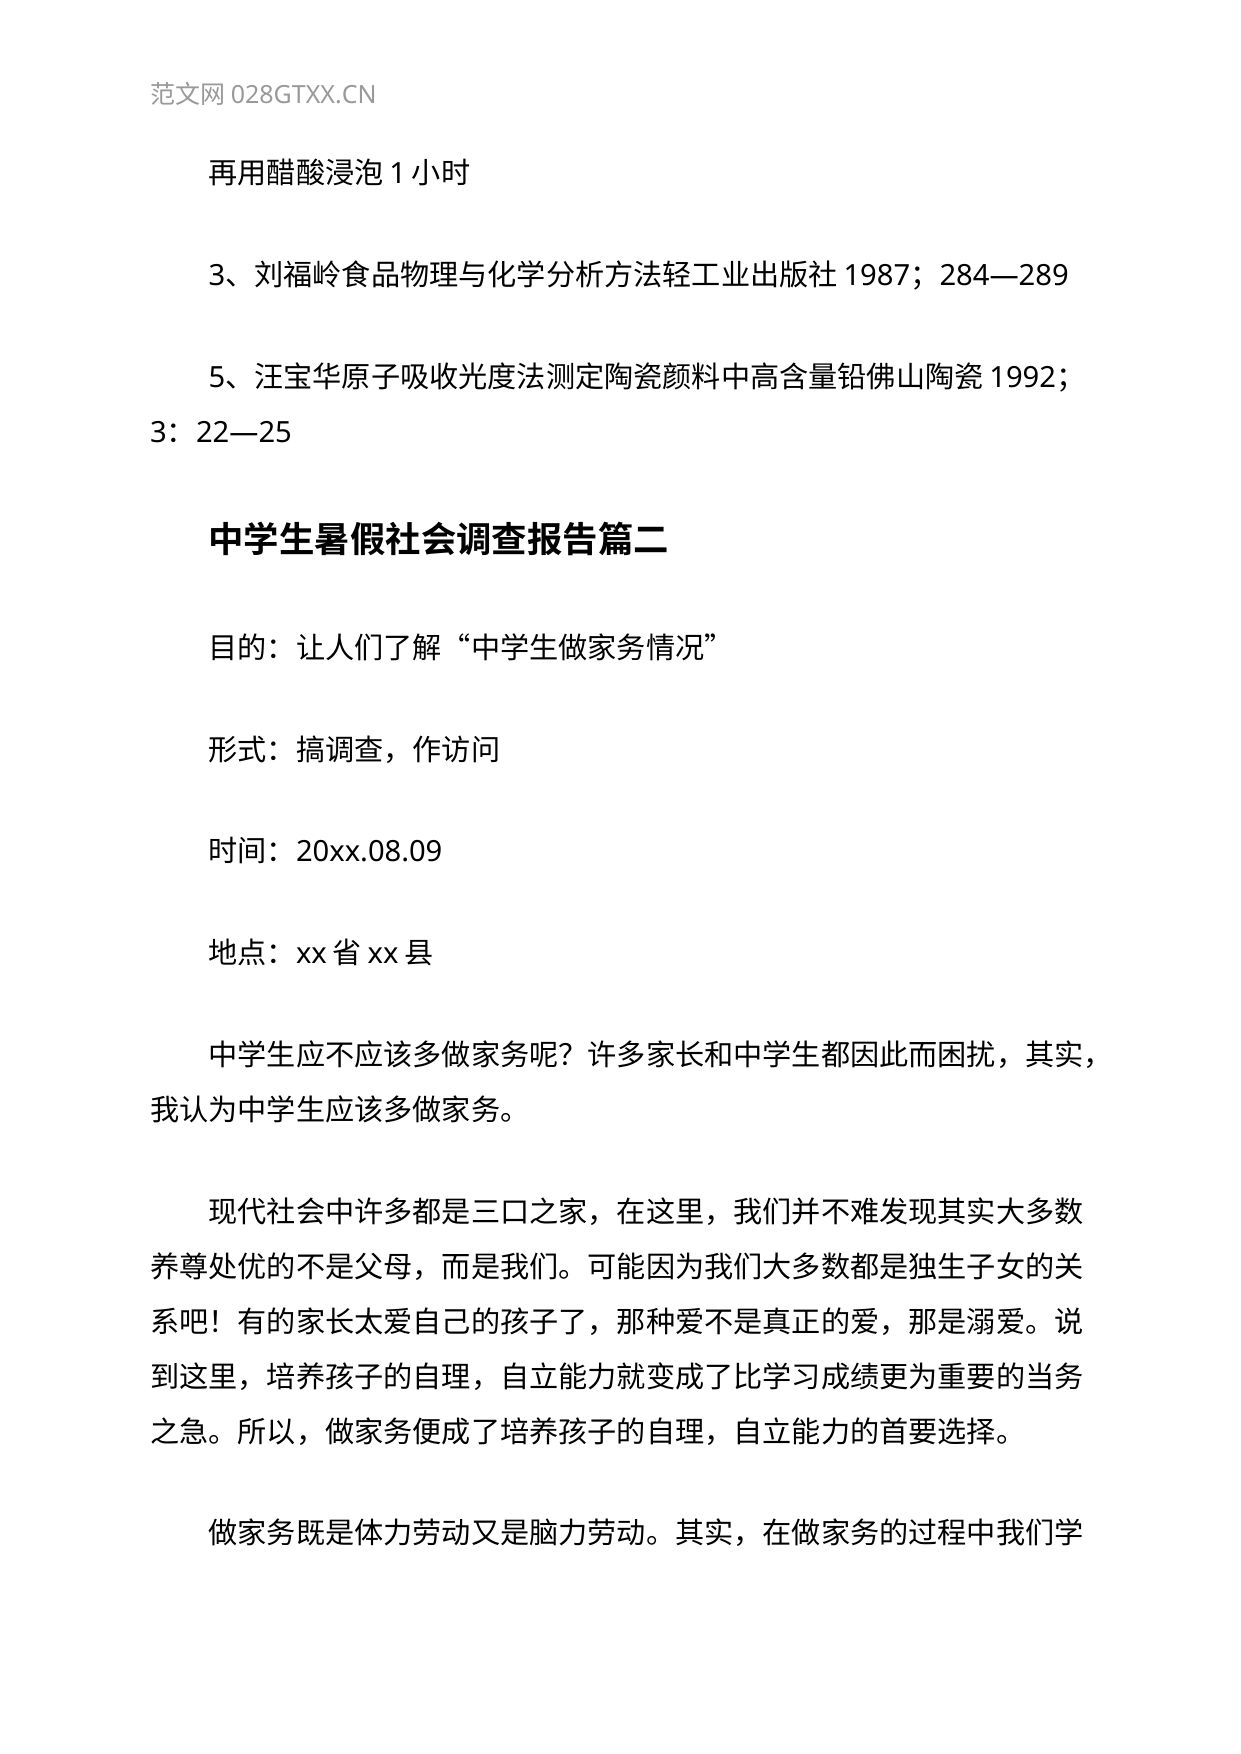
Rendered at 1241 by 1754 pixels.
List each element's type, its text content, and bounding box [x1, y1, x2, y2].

text 地点：xx省xx县 [150, 930, 1090, 972]
text 再用醋酸浸泡1小时 [150, 150, 1090, 192]
text 中学生暑假社会调查报告篇二 [150, 511, 1090, 562]
text 形式：搞调查，作访问 [150, 726, 1090, 768]
text 3、刘福岭食品物理与化学分析方法轻工业出版社1987；284—289 [150, 252, 1090, 294]
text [150, 1510, 1090, 1552]
text 5、汪宝华原子吸收光度法测定陶瓷颜料中高含量铅佛山陶瓷1992；3：22—25 [150, 354, 1090, 451]
text 目的：让人们了解“中学生做家务情况” [150, 624, 1090, 667]
text 时间：20xx.08.09 [150, 828, 1090, 870]
text 现代社会中许多都是三口之家，在这里，我们并不难发现其实大多数养尊处优的不是父母，而是我们。可能因为我们大多数都是独生子女的关系吧！有的家长太爱自己的孩子了，那种爱不是真正的爱，那是溺爱。说到这里，培养孩子的自理，自立能力就变成了比学习成绩更为重要的当务之急。所以，做家务便成了培养孩子的自理，自立能力的首要选择。 [150, 1188, 1090, 1450]
text 中学生应不应该多做家务呢？许多家长和中学生都因此而困扰，其实，我认为中学生应该多做家务。 [150, 1032, 1090, 1129]
